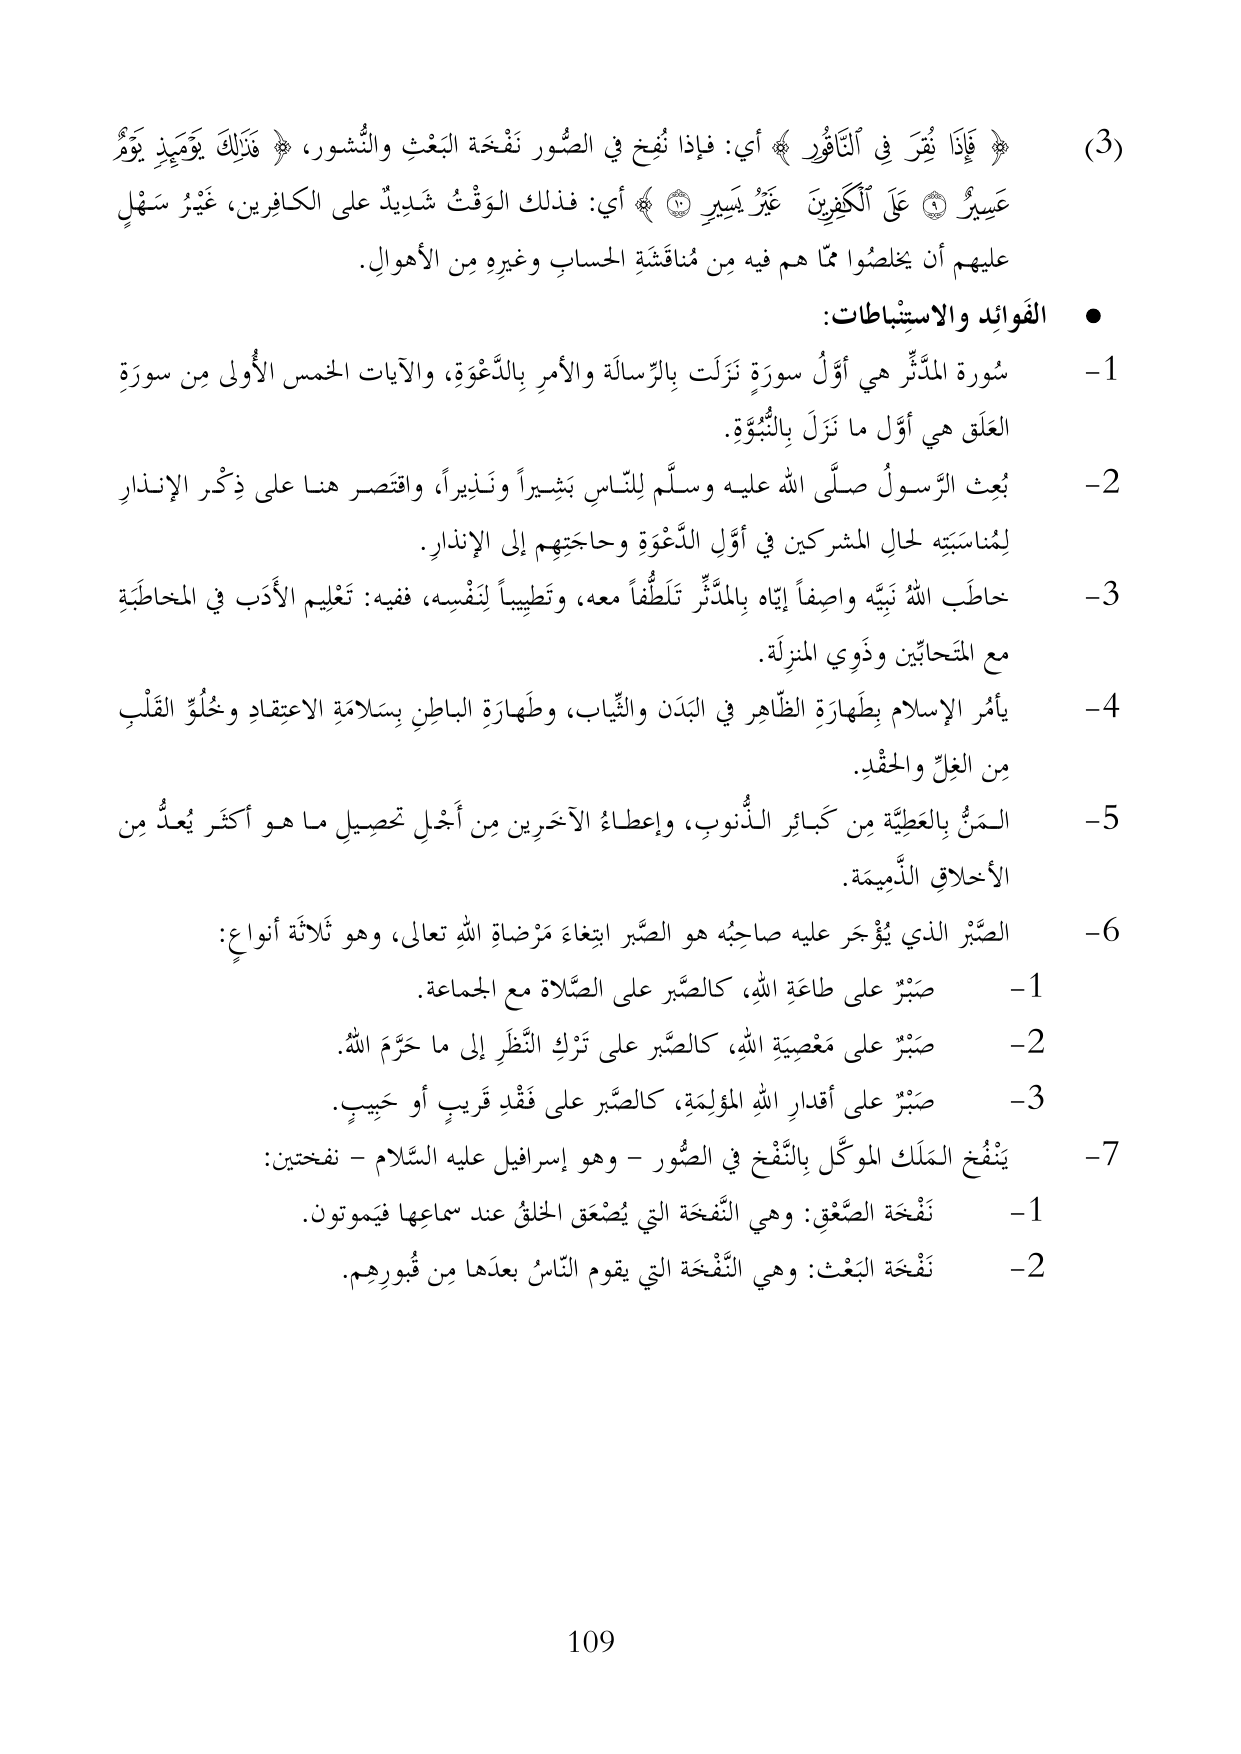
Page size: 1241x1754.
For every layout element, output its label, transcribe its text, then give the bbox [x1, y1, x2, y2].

list خاطَب اللهُ نَبِيَّه واصِفاً إيّاه بِالمدَّثِّر تَلَطُّفاً معه، وتَطيِيباً لِنَفْسِه، ففيه: تَعْلِيم الأَدَب في المخاطَبَةِ مع المتَحابِّين وذَوِي المنزِلَة. [118, 570, 1084, 682]
list يَنْفُخ الـمَلَك الموكَّل بِالنَّفْخ في الصُّور - وهو إسرافيل عليه السَّلام - نفختين: [118, 1130, 1084, 1186]
list نَفْخَة البَعْث: وهي النَّفْخَة التي يقوم النّاسُ بعدَها مِن قُبورِهِم. [118, 1242, 1009, 1298]
list بُعِث الرَّسولُ صلَّى الله عليه وسلَّم لِلنّاسِ بَشِيراً ونَذِيراً، واقتَصر هنا على ذِكْر الإنذارِ لِمُناسَبَتِه لحالِ المشركين في أوَّلِ الدَّعْوَةِ وحاجَتِهِم إلى الإنذارِ. [118, 458, 1084, 570]
list صَبْرٌ على أقدارِ اللهِ المؤلِمَةِ، كالصَّبر على فَقْدِ قَريبٍ أو حَبِيبٍ. [118, 1074, 1009, 1130]
list ﱡﭐ ﲰ ﲱ ﲲ ﲳ ﱠ أي: فإذا نُفِخ في الصُّور نَفْخَة البَعْثِ والنُّشور، ﱡﭐ ﲵ ﲶ ﲷ ﲸ ﲹ ﲺ ﲻ ﲼ ﲽ ﲾ ﱠ أي: فذلك الوَقْتُ شَدِيدٌ على الكافِرين، غَيْرُ سَهْلٍ عليهم أن يخلصُوا ممّا هم فيه مِن مُناقَشَةِ الحسابِ وغيرِهِ مِن الأهوالِ. [118, 118, 1084, 288]
list صَبْرٌ على مَعْصِيَةِ اللهِ، كالصَّبر على تَرْكِ النَّظَرِ إلى ما حَرَّمَ اللهُ. [118, 1018, 1009, 1074]
list صَبْرٌ على طاعَةِ اللهِ، كالصَّبر على الصَّلاة مع الجماعة. [118, 962, 1009, 1018]
list نَفْخَة الصَّعْقِ: وهي النَّفخَة التي يُصْعَق الخلقُ عند سماعِها فيَموتون. [118, 1186, 1009, 1242]
list يأمُر الإسلام بِطَهارَةِ الظّاهِر في البَدَن والثِّياب، وطَهارَةِ الباطِنِ بِسَلامَةِ الاعتِقادِ وخُلُوِّ القَلْبِ مِن الغِلِّ والحقْدِ. [118, 682, 1084, 794]
list الفَوائِد والاستِنْباطات: [118, 288, 1084, 346]
list الـمَنُّ بِالعَطِيَّة مِن كَبائِر الذُّنوبِ، وإعطاءُ الآخَرِين مِن أَجْلِ تحصِيلِ ما هو أكثَر يُعدُّ مِن الأخلاقِ الذَّمِيمَة. [118, 794, 1084, 906]
list الصَّبْر الذي يُؤْجَر عليه صاحِبُه هو الصَّبر ابتِغاءَ مَرْضاةِ اللهِ تعالى، وهو ثَلاثَة أنواعٍ: [118, 906, 1084, 962]
list سُورة المدَّثِّر هي أوَّلُ سورَةٍ نَزَلَت بِالرِّسالَة والأمرِ بِالدَّعْوَةِ، والآيات الخمس الأُولى مِن سورَةِ العَلَق هي أوَّل ما نَزَلَ بِالنُّبُوَّةِ. [118, 346, 1084, 458]
